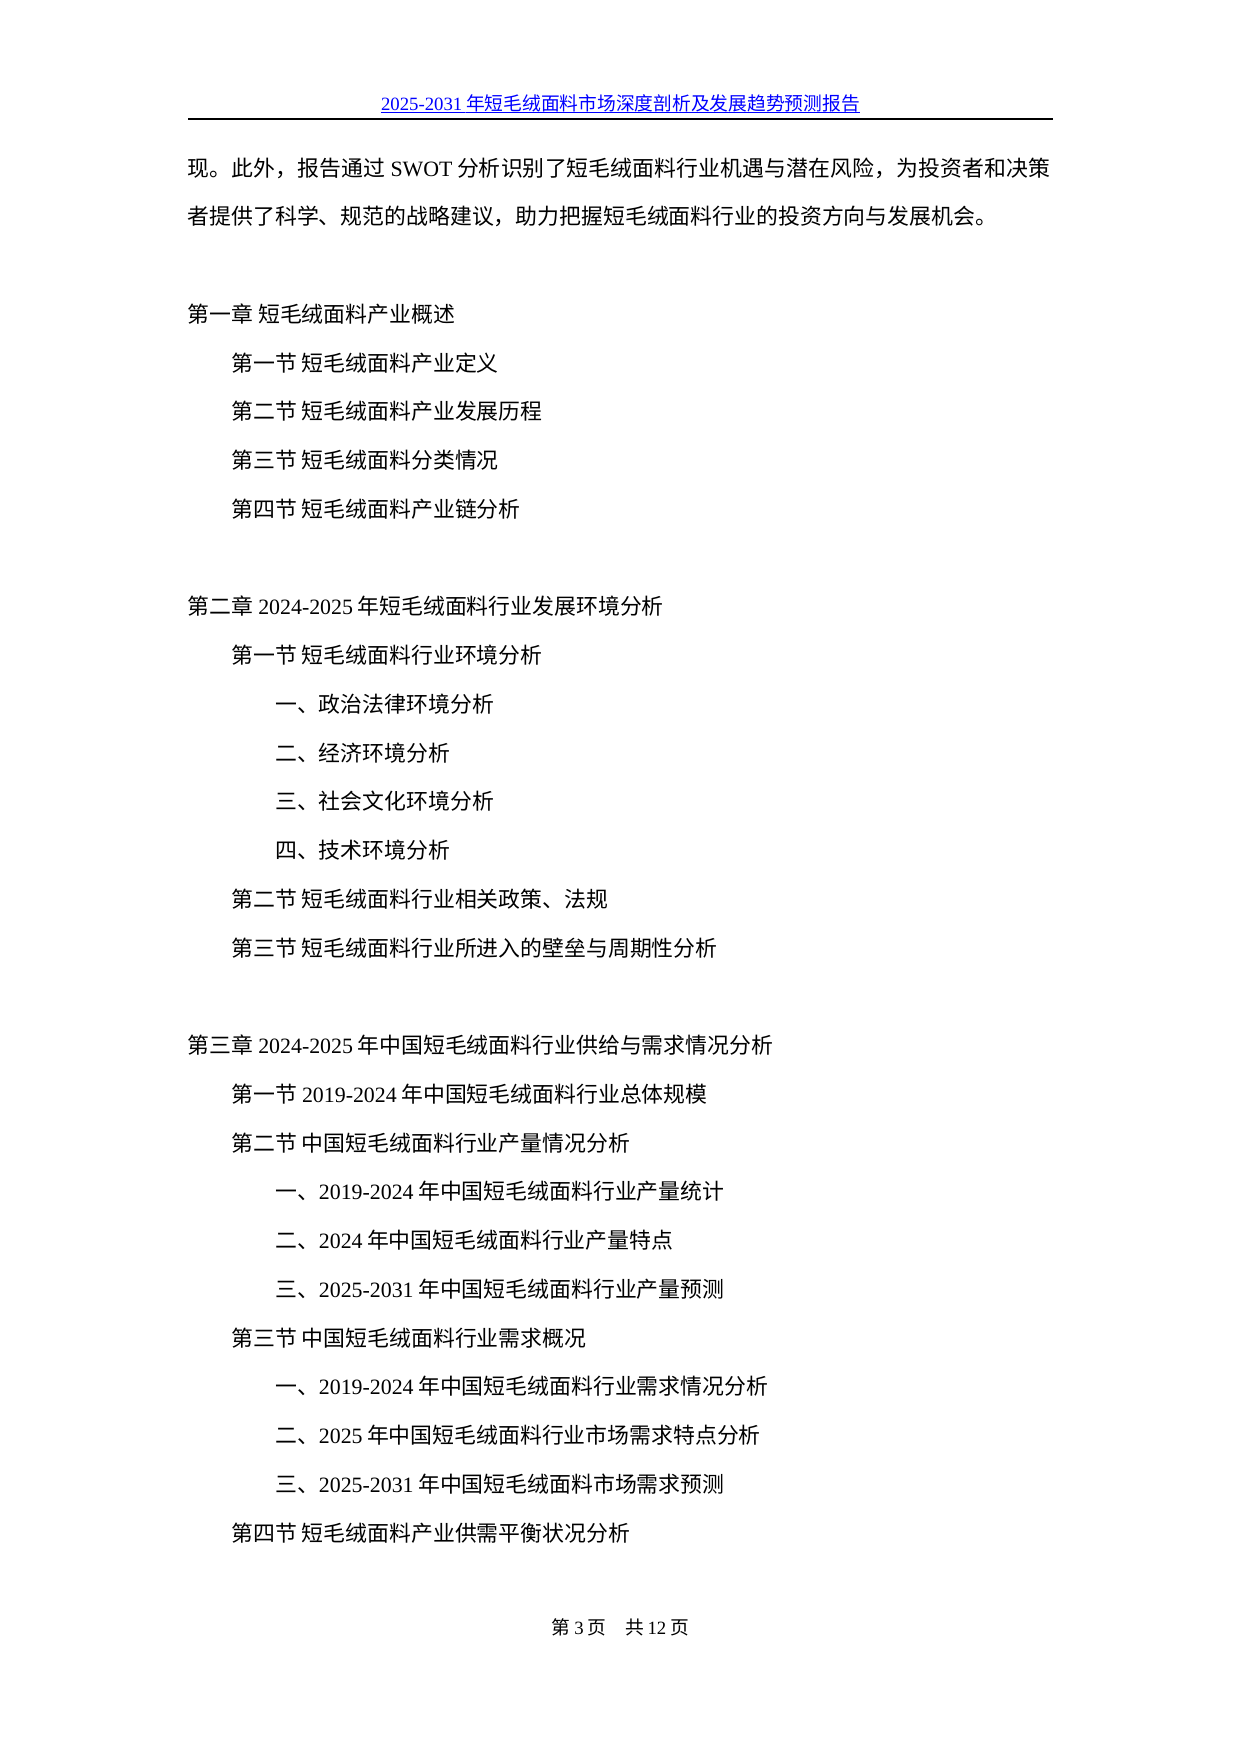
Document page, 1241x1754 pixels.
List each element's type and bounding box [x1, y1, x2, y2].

text [187, 150, 1053, 1548]
